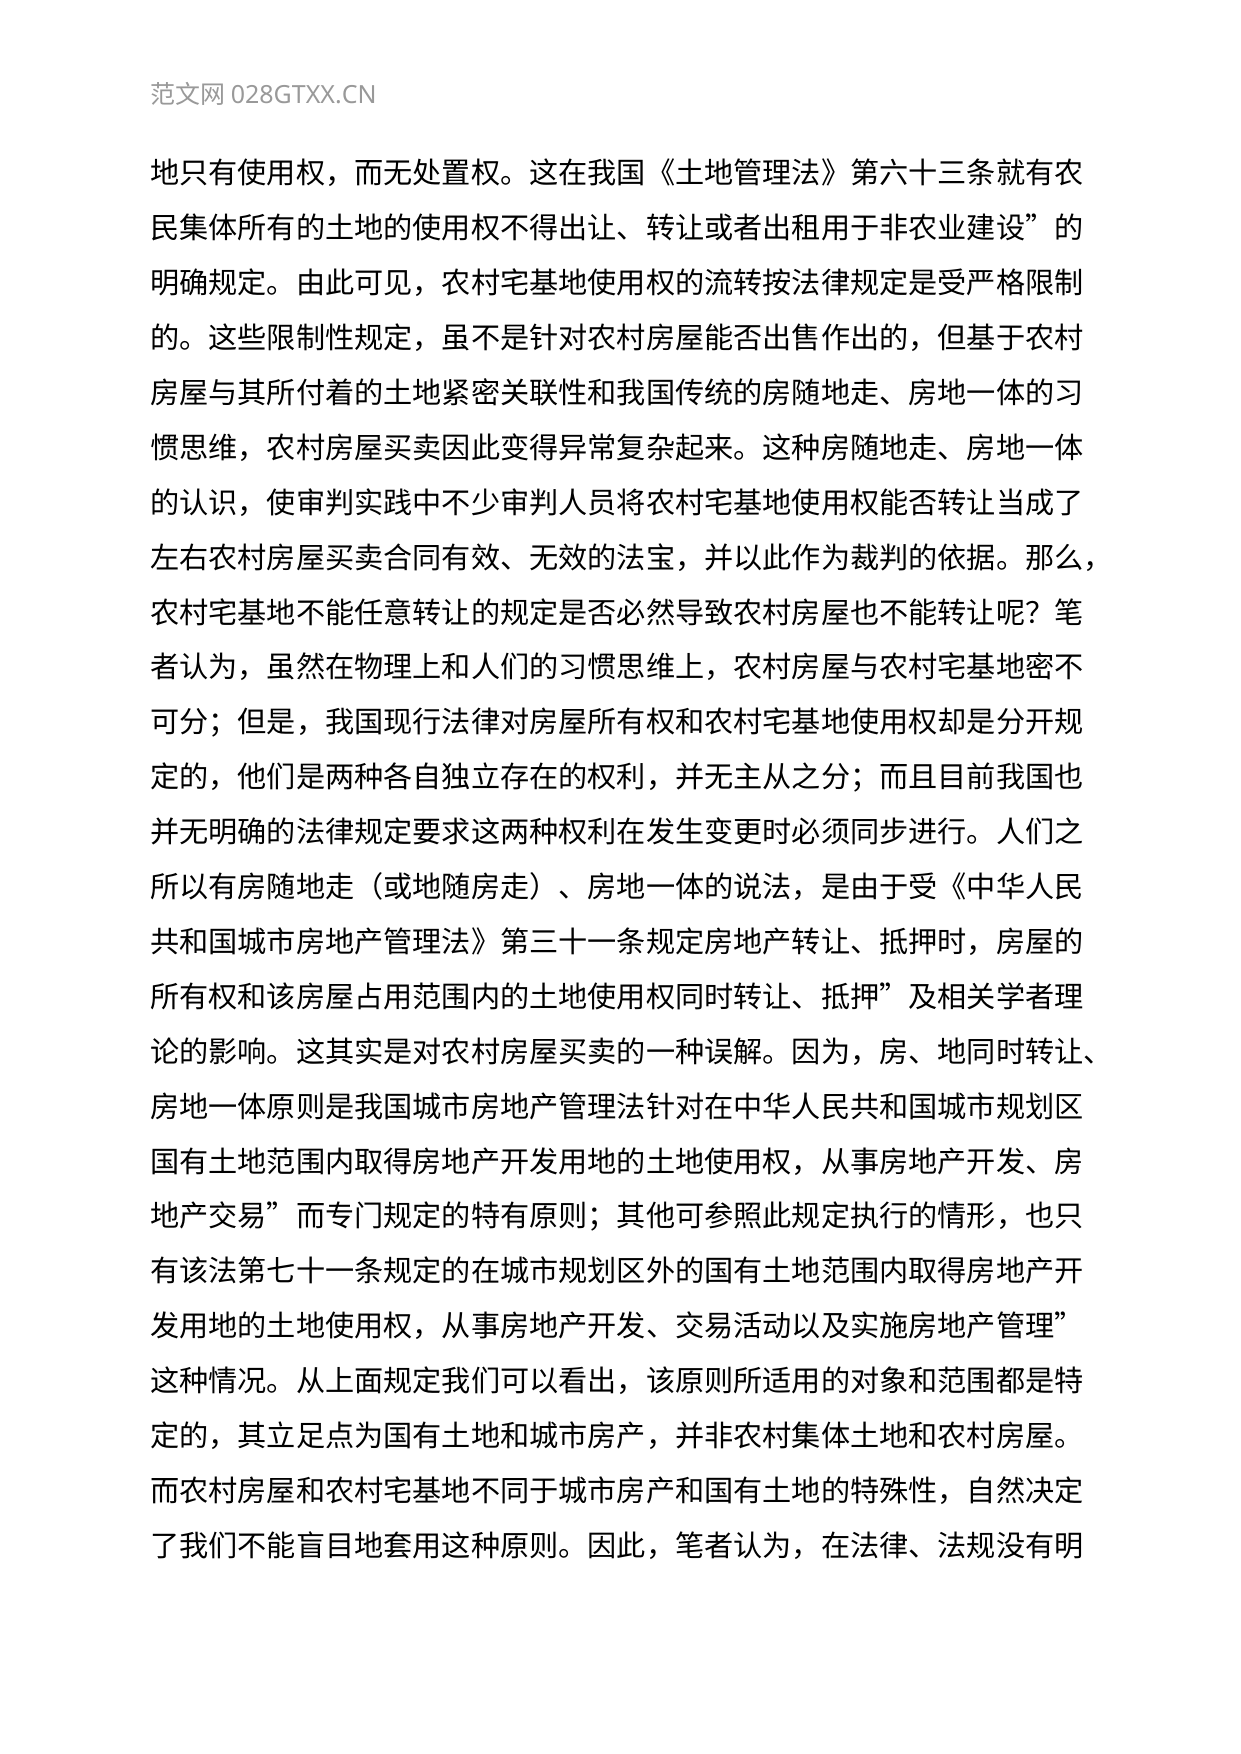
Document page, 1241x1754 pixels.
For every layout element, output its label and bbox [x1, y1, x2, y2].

text [150, 150, 1090, 1565]
